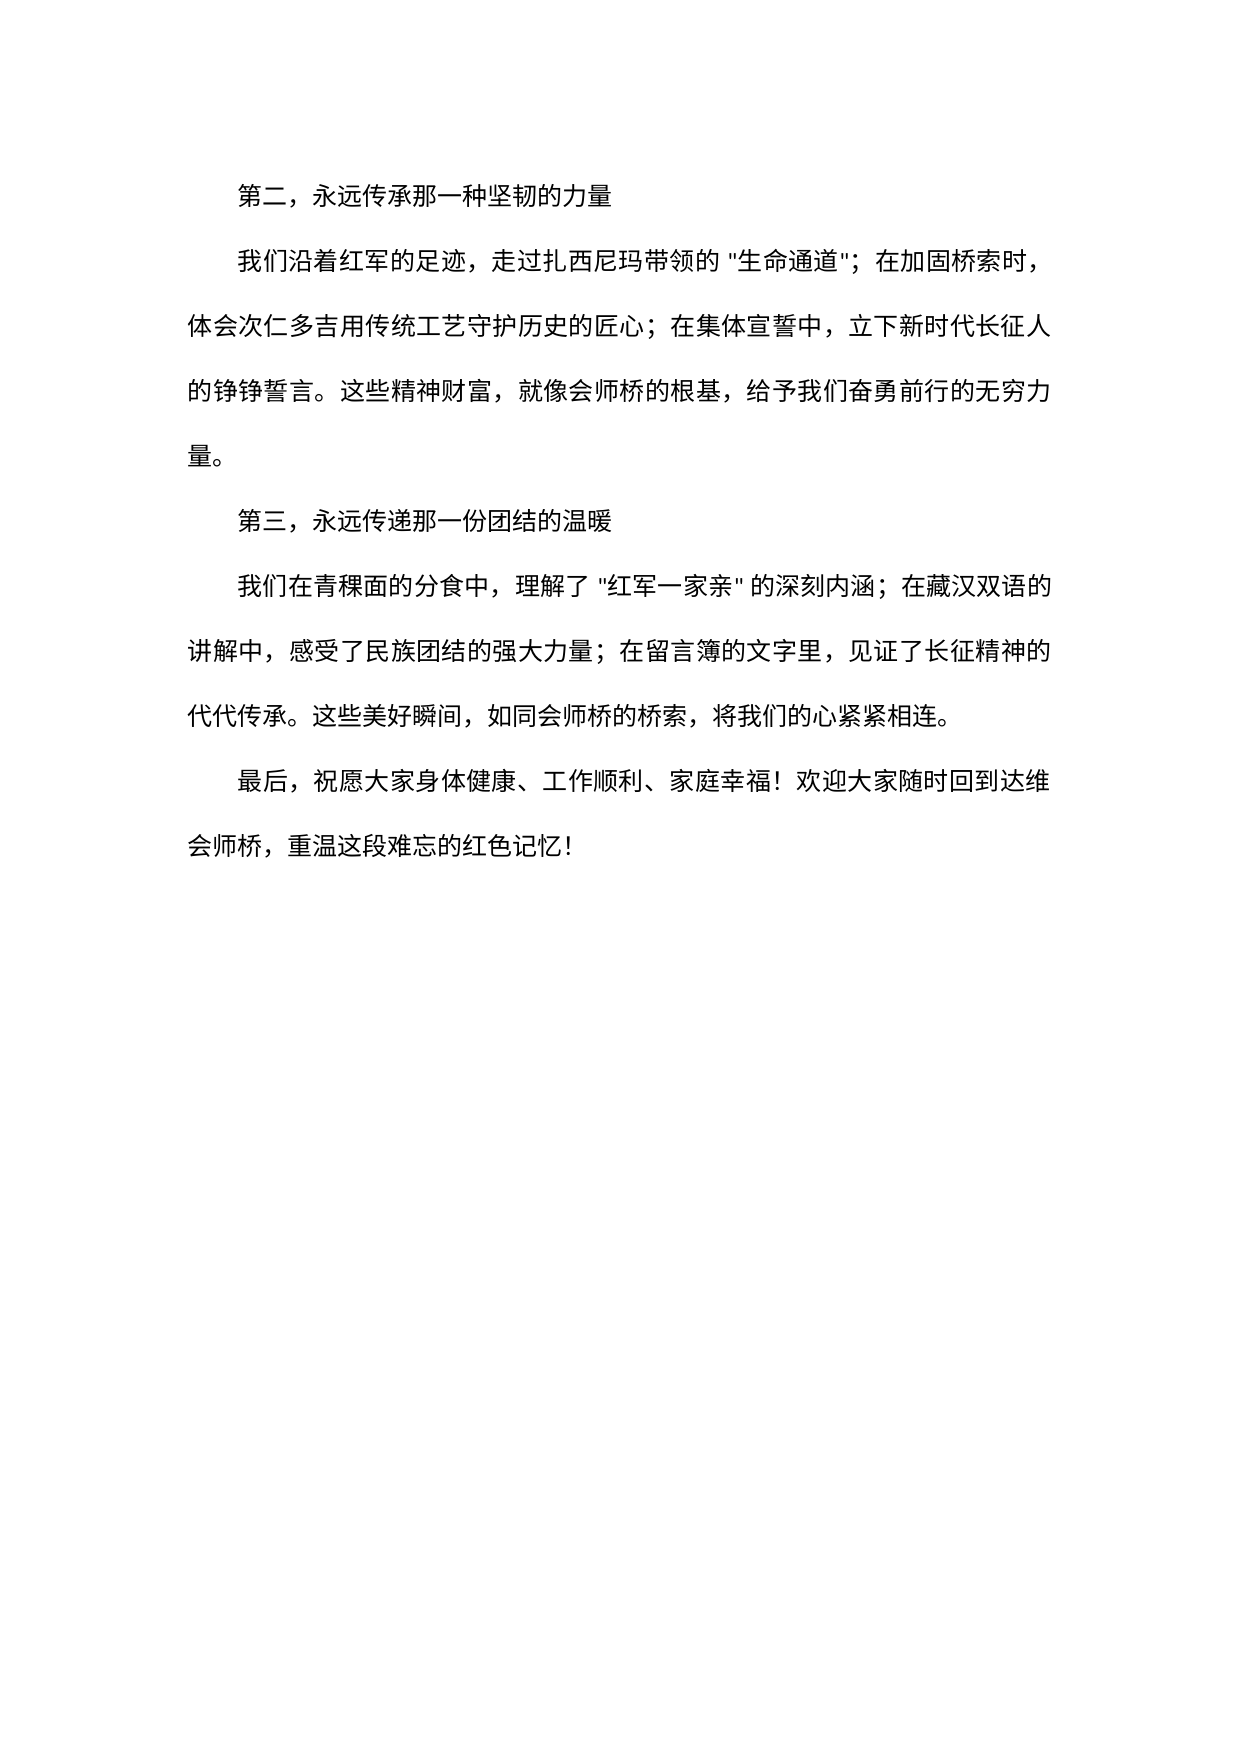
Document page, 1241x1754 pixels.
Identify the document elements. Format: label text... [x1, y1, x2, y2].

text 我们沿着红军的足迹，走过扎西尼玛带领的 "生命通道"；在加固桥索时，体会次仁多吉用传统工艺守护历史的匠心；在集体宣誓中，立下新时代长征人的铮铮誓言。这些精神财富，就像会师桥的根基，给予我们奋勇前行的无穷力量。 [187, 227, 1053, 487]
text 我们在青稞面的分食中，理解了 "红军一家亲" 的深刻内涵；在藏汉双语的讲解中，感受了民族团结的强大力量；在留言簿的文字里，见证了长征精神的代代传承。这些美好瞬间，如同会师桥的桥索，将我们的心紧紧相连。 [187, 552, 1053, 747]
text 最后，祝愿大家身体健康、工作顺利、家庭幸福！欢迎大家随时回到达维会师桥，重温这段难忘的红色记忆！ [187, 747, 1053, 877]
text 第二，永远传承那一种坚韧的力量 [187, 162, 1053, 227]
text 第三，永远传递那一份团结的温暖 [187, 487, 1053, 552]
